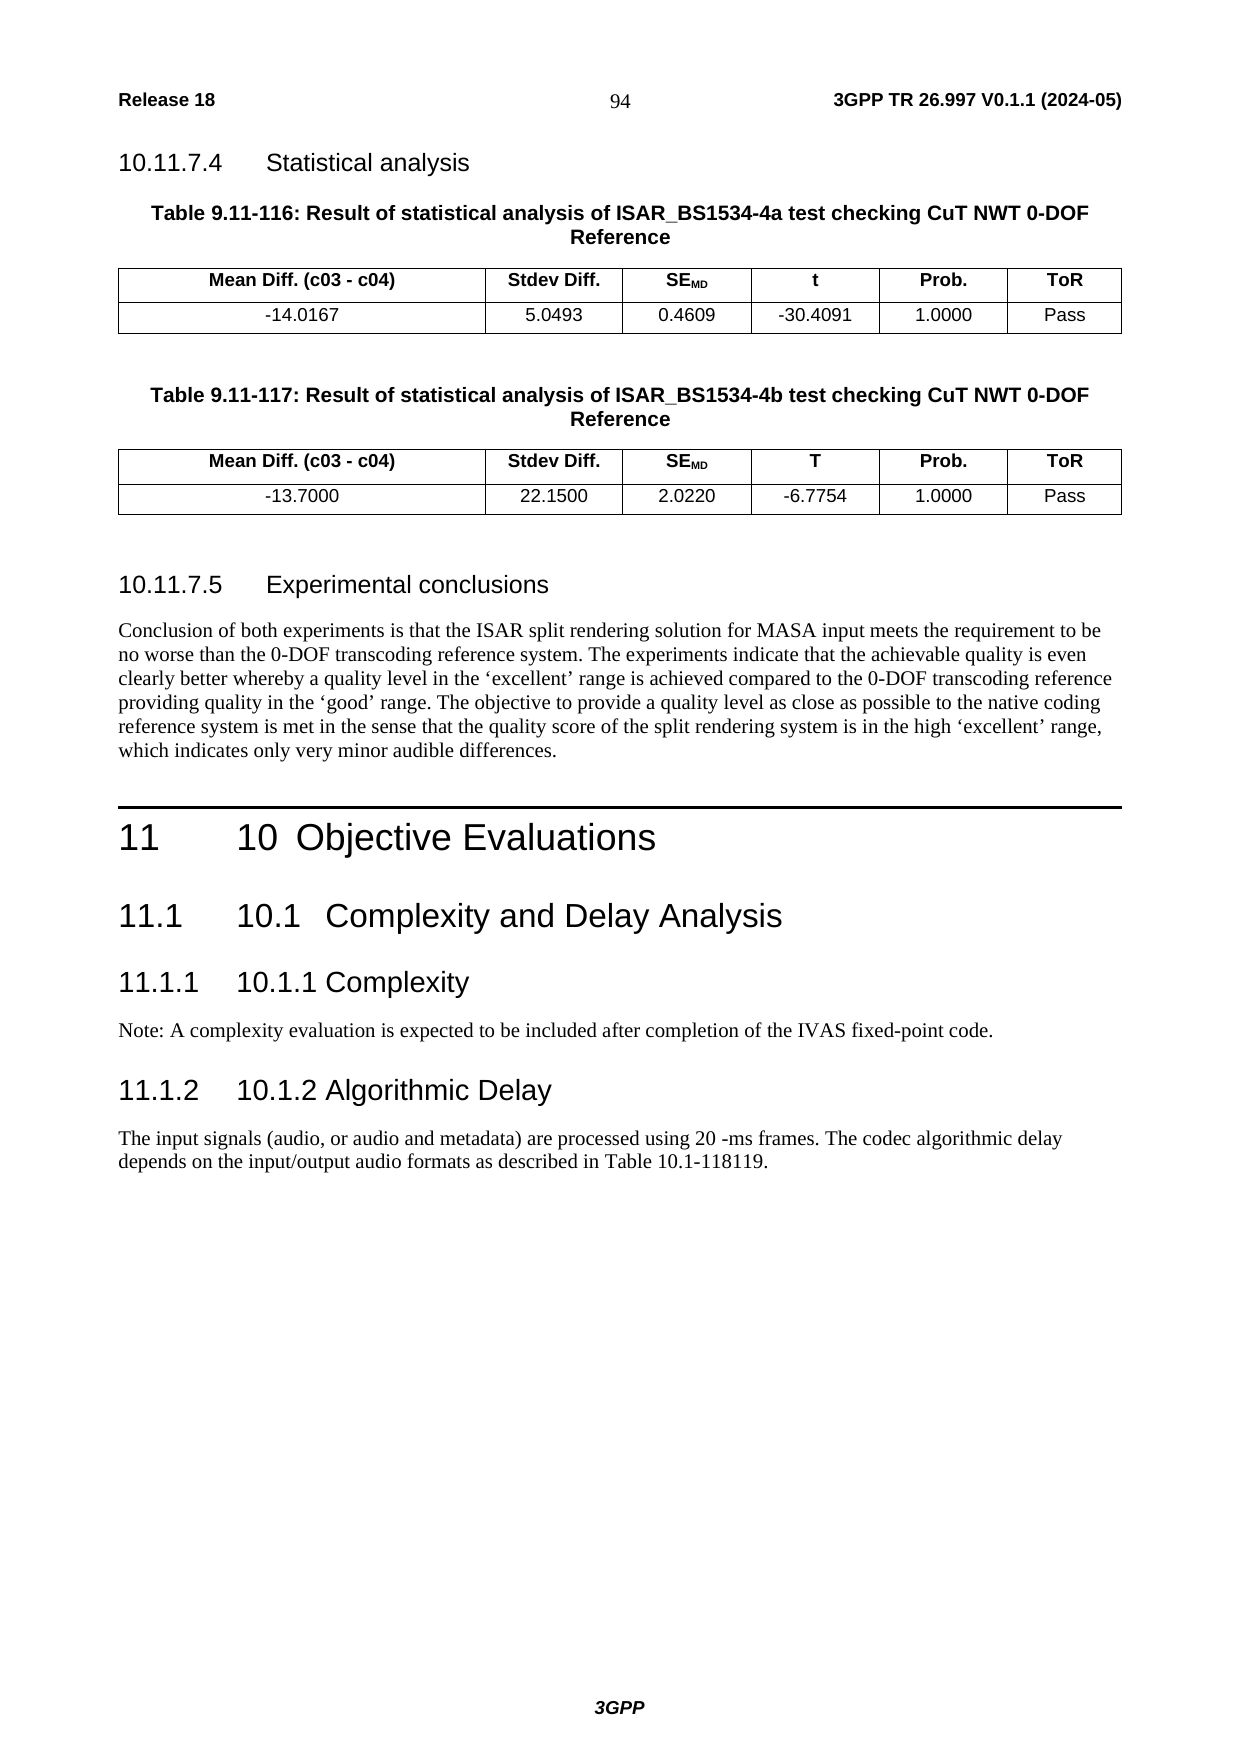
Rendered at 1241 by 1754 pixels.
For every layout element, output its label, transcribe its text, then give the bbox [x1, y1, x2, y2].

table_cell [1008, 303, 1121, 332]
subtitle Complexity and Delay Analysis [118, 896, 1122, 934]
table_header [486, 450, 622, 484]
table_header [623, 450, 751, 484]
subtitle Algorithmic Delay [118, 1073, 1122, 1107]
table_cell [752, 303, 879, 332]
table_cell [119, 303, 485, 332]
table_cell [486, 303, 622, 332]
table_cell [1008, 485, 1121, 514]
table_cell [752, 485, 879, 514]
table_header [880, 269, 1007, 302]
text ‎9.11 [118, 383, 1122, 431]
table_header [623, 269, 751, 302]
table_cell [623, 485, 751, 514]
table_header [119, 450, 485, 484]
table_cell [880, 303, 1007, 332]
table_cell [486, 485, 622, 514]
text The input signals (audio, or audio and metadata) are processed using 20ms frames. The codec algorithmic delay depends on the input/output audio formats as described in . [118, 1125, 1122, 1173]
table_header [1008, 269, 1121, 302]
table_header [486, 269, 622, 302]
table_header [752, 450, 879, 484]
subtitle Objective Evaluations [118, 809, 1122, 858]
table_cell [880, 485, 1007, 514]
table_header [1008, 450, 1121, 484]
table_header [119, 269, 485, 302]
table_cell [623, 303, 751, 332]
text ‎9.11 [118, 201, 1122, 249]
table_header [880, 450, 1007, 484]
subtitle Complexity [118, 966, 1122, 999]
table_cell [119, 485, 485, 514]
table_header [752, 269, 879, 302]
